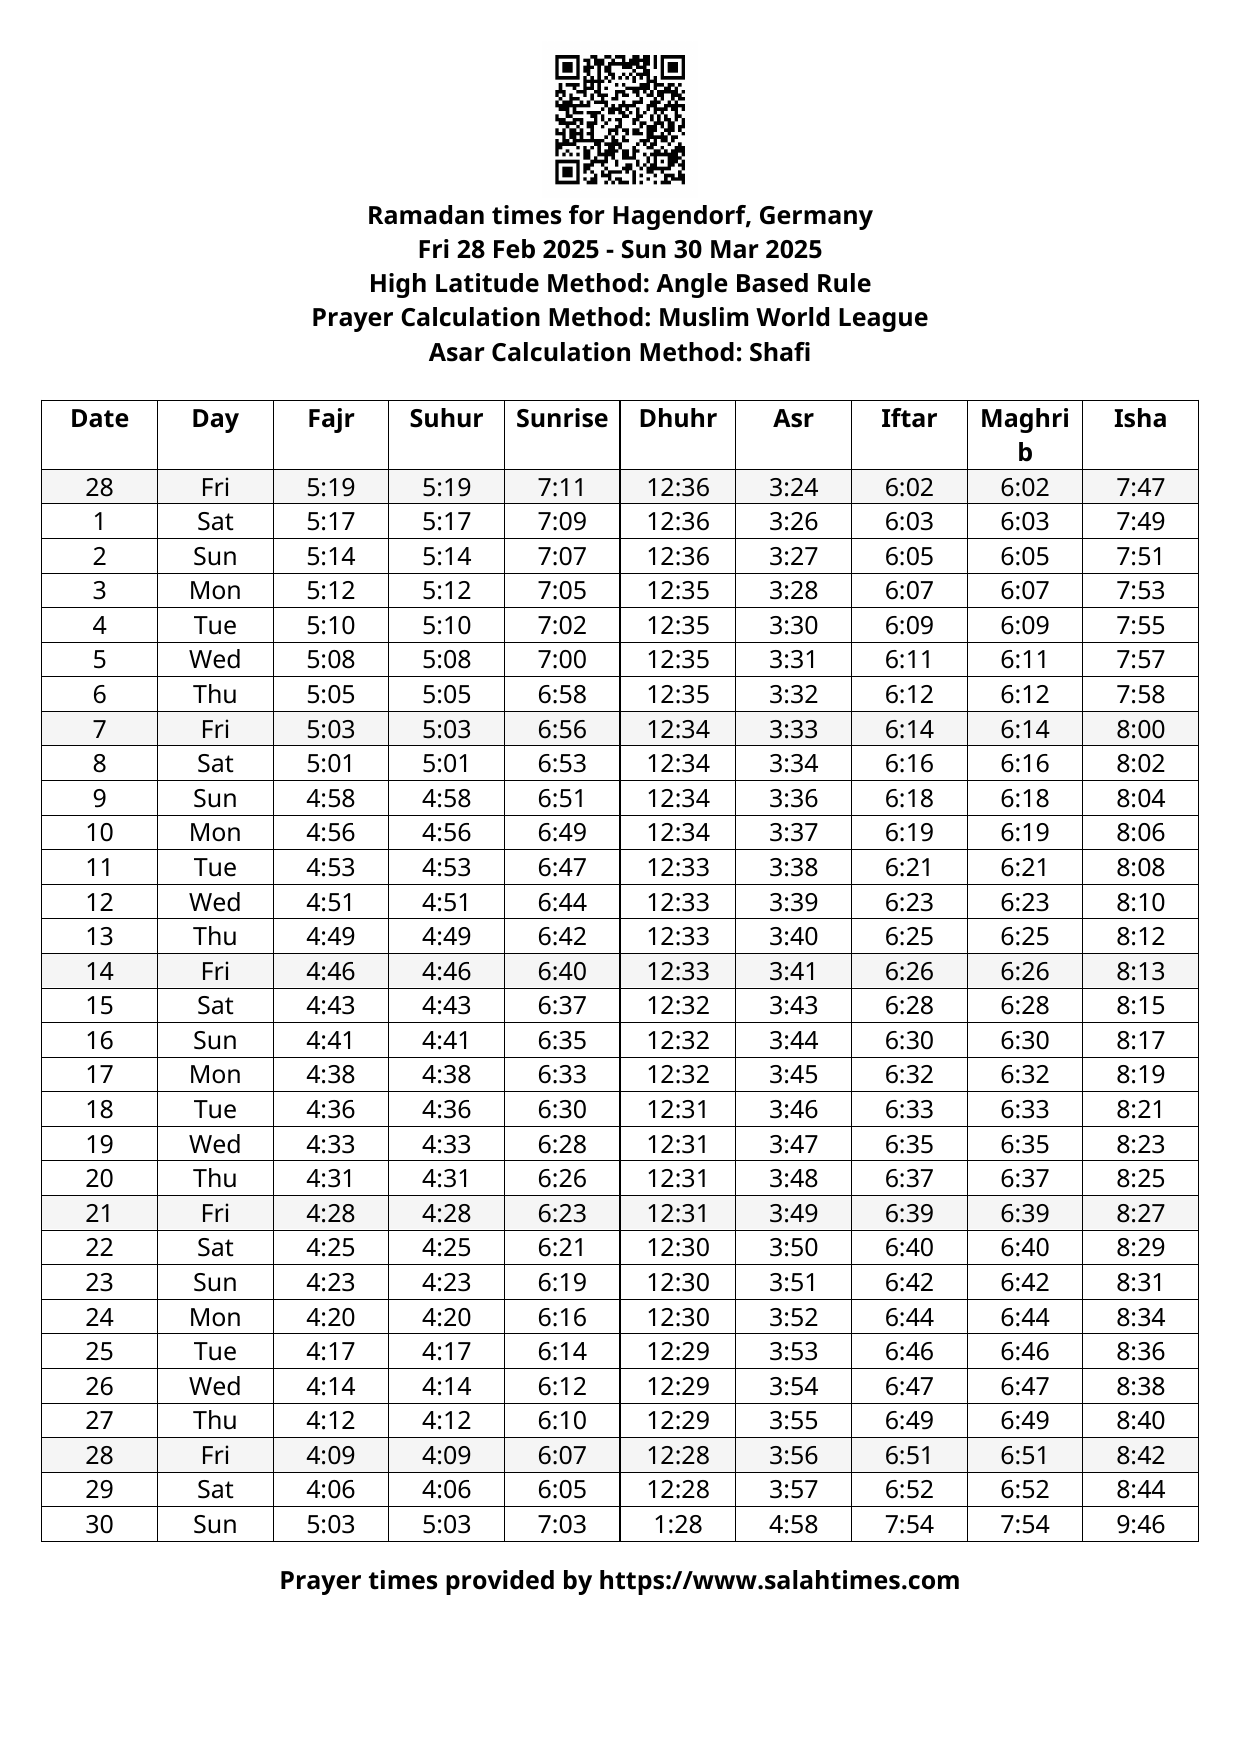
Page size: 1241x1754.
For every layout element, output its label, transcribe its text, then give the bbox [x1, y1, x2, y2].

table_cell 6:26 [505, 1161, 619, 1195]
table_cell 6:23 [852, 885, 967, 918]
table_cell Sat [158, 746, 273, 780]
table_cell 6:40 [852, 1231, 967, 1264]
table_cell 12:29 [621, 1334, 735, 1368]
table_cell 4:06 [389, 1473, 504, 1506]
table_cell 12:29 [621, 1404, 735, 1437]
table_cell 22 [42, 1231, 157, 1264]
table_cell 4:49 [389, 919, 504, 953]
table_cell 6:02 [852, 470, 967, 503]
table_cell 4:31 [274, 1161, 388, 1195]
table_cell 7:05 [505, 574, 619, 607]
table_cell 4:53 [389, 850, 504, 884]
table_cell 12:34 [621, 746, 735, 780]
table_cell 6:28 [505, 1127, 619, 1160]
table_cell 8:02 [1083, 746, 1198, 780]
table_cell 6:42 [852, 1265, 967, 1299]
table_cell 6:05 [968, 539, 1082, 572]
table_cell 30 [42, 1507, 157, 1541]
table_cell 12:34 [621, 712, 735, 745]
table_cell 7:09 [505, 504, 619, 538]
table_header Isha [1083, 401, 1198, 469]
table_cell 4:17 [389, 1334, 504, 1368]
table_cell 6:19 [968, 816, 1082, 849]
table_cell 3:52 [736, 1300, 851, 1333]
table_cell 6:42 [505, 919, 619, 953]
table_cell 3:47 [736, 1127, 851, 1160]
table_cell Sun [158, 1023, 273, 1057]
table_cell 4:23 [389, 1265, 504, 1299]
table_cell 6:51 [505, 781, 619, 814]
table_cell 12:35 [621, 608, 735, 642]
table_cell 4:14 [389, 1369, 504, 1402]
table_cell 4:28 [274, 1196, 388, 1229]
table_cell 4:09 [274, 1438, 388, 1472]
table_cell 12 [42, 885, 157, 918]
table_header Iftar [852, 401, 967, 469]
table_cell 4:28 [389, 1196, 504, 1229]
table_cell Wed [158, 1127, 273, 1160]
table_cell 12:31 [621, 1161, 735, 1195]
table_cell 8:36 [1083, 1334, 1198, 1368]
table_cell 6:30 [505, 1092, 619, 1126]
table_cell Mon [158, 574, 273, 607]
table_cell 3:45 [736, 1058, 851, 1091]
table_cell 8:31 [1083, 1265, 1198, 1299]
table_cell 6:32 [968, 1058, 1082, 1091]
table_cell 3:43 [736, 989, 851, 1022]
table_cell 6:47 [968, 1369, 1082, 1402]
table_cell 4:38 [389, 1058, 504, 1091]
table_cell 4:20 [274, 1300, 388, 1333]
table_cell 5:08 [274, 643, 388, 676]
table_cell 12:29 [621, 1369, 735, 1402]
table_cell 3:55 [736, 1404, 851, 1437]
text Fri 28 Feb 2025 - Sun 30 Mar 2025 [42, 232, 1198, 266]
table_header Day [158, 401, 273, 469]
table_cell 6:35 [852, 1127, 967, 1160]
table_cell 6:52 [852, 1473, 967, 1506]
table_cell 28 [42, 1438, 157, 1472]
table_cell 6:26 [968, 954, 1082, 987]
table_cell 9:46 [1083, 1507, 1198, 1541]
table_cell 4:09 [389, 1438, 504, 1472]
table_cell 4:36 [389, 1092, 504, 1126]
table_cell 6:58 [505, 677, 619, 711]
table_cell 12:33 [621, 885, 735, 918]
table_cell 5:14 [389, 539, 504, 572]
table_cell 8:29 [1083, 1231, 1198, 1264]
table_cell 6:21 [505, 1231, 619, 1264]
table_cell 18 [42, 1092, 157, 1126]
table_cell 6:33 [505, 1058, 619, 1091]
table_cell Sun [158, 539, 273, 572]
table_cell 3:28 [736, 574, 851, 607]
table_cell 26 [42, 1369, 157, 1402]
table_cell 6:39 [968, 1196, 1082, 1229]
table_header Fajr [274, 401, 388, 469]
table_cell 3:48 [736, 1161, 851, 1195]
table_cell 3:24 [736, 470, 851, 503]
table_cell 3:49 [736, 1196, 851, 1229]
table_cell 5:01 [274, 746, 388, 780]
table_cell 7:49 [1083, 504, 1198, 538]
table_cell 6:47 [852, 1369, 967, 1402]
table_cell 4:25 [274, 1231, 388, 1264]
table_cell 11 [42, 850, 157, 884]
table_cell 6:03 [968, 504, 1082, 538]
table_cell 7:00 [505, 643, 619, 676]
table_cell 5:03 [389, 712, 504, 745]
table_cell 6:28 [968, 989, 1082, 1022]
table_cell 6:12 [505, 1369, 619, 1402]
picture [542, 41, 699, 198]
table_cell 7:07 [505, 539, 619, 572]
table_cell 12:35 [621, 677, 735, 711]
table_header Date [42, 401, 157, 469]
table_cell Thu [158, 677, 273, 711]
table_cell 6:46 [852, 1334, 967, 1368]
table_cell 8:10 [1083, 885, 1198, 918]
table_cell 4:58 [736, 1507, 851, 1541]
table_cell 4:51 [389, 885, 504, 918]
table_cell 5:19 [389, 470, 504, 503]
table_cell 7:55 [1083, 608, 1198, 642]
table_cell 7:54 [968, 1507, 1082, 1541]
table_cell 5:12 [389, 574, 504, 607]
table_cell Fri [158, 470, 273, 503]
table_header Maghrib [968, 401, 1082, 469]
table_cell 6:33 [852, 1092, 967, 1126]
table_cell 6:19 [505, 1265, 619, 1299]
table_cell Sun [158, 1507, 273, 1541]
table_cell 12:36 [621, 539, 735, 572]
table_cell 6:49 [968, 1404, 1082, 1437]
table_cell 7:51 [1083, 539, 1198, 572]
table_cell 6:07 [852, 574, 967, 607]
table_cell 6:19 [852, 816, 967, 849]
table_cell 6:44 [505, 885, 619, 918]
table_cell 12:33 [621, 919, 735, 953]
table_cell 8:00 [1083, 712, 1198, 745]
table_cell 4:33 [389, 1127, 504, 1160]
table_cell 5:17 [389, 504, 504, 538]
table_cell 21 [42, 1196, 157, 1229]
table_cell 3 [42, 574, 157, 607]
table_cell 6:11 [968, 643, 1082, 676]
table_header Sunrise [505, 401, 619, 469]
table_cell 6:39 [852, 1196, 967, 1229]
table_cell 7:54 [852, 1507, 967, 1541]
table_cell 12:31 [621, 1196, 735, 1229]
table_cell 6:33 [968, 1092, 1082, 1126]
table_cell 6:35 [968, 1127, 1082, 1160]
table_cell 8:21 [1083, 1092, 1198, 1126]
table_cell 8:15 [1083, 989, 1198, 1022]
table_cell 3:33 [736, 712, 851, 745]
table_cell 5:03 [274, 712, 388, 745]
table_cell 12:35 [621, 643, 735, 676]
table_cell 4:46 [389, 954, 504, 987]
table_cell 12:34 [621, 781, 735, 814]
table_cell 12:32 [621, 1058, 735, 1091]
table_cell 6:35 [505, 1023, 619, 1057]
table_cell 12:34 [621, 816, 735, 849]
table_cell 3:44 [736, 1023, 851, 1057]
table_cell 4:41 [389, 1023, 504, 1057]
table_cell Tue [158, 850, 273, 884]
table_cell 3:32 [736, 677, 851, 711]
table_cell 3:50 [736, 1231, 851, 1264]
table_cell 1:28 [621, 1507, 735, 1541]
table_cell 6:47 [505, 850, 619, 884]
table_cell 17 [42, 1058, 157, 1091]
table_cell Wed [158, 885, 273, 918]
table_cell 3:41 [736, 954, 851, 987]
table_cell 6:14 [968, 712, 1082, 745]
table_cell 6:07 [968, 574, 1082, 607]
table_cell 12:35 [621, 574, 735, 607]
table_cell 12:36 [621, 504, 735, 538]
table_cell 3:56 [736, 1438, 851, 1472]
table_cell 3:46 [736, 1092, 851, 1126]
table_cell 20 [42, 1161, 157, 1195]
table_cell 5:05 [389, 677, 504, 711]
text Asar Calculation Method: Shafi [42, 334, 1198, 368]
table_cell 7:03 [505, 1507, 619, 1541]
table_cell Sat [158, 1231, 273, 1264]
table_cell 9 [42, 781, 157, 814]
table_cell 4:06 [274, 1473, 388, 1506]
table_cell 8 [42, 746, 157, 780]
table_cell 28 [42, 470, 157, 503]
table_cell 6:12 [968, 677, 1082, 711]
table_cell 6:07 [505, 1438, 619, 1472]
table_cell 6:28 [852, 989, 967, 1022]
table_cell 5:08 [389, 643, 504, 676]
table_cell 6:49 [505, 816, 619, 849]
table_cell 6:44 [968, 1300, 1082, 1333]
table_cell 6:25 [968, 919, 1082, 953]
table_cell 3:26 [736, 504, 851, 538]
table_cell 8:44 [1083, 1473, 1198, 1506]
table_cell 6:40 [505, 954, 619, 987]
table_cell 3:37 [736, 816, 851, 849]
table_cell 4:56 [274, 816, 388, 849]
table_cell 3:36 [736, 781, 851, 814]
text High Latitude Method: Angle Based Rule [42, 266, 1198, 300]
table_cell 5:10 [274, 608, 388, 642]
table_cell 7:11 [505, 470, 619, 503]
table_cell 4:58 [274, 781, 388, 814]
table_cell 5:03 [274, 1507, 388, 1541]
table_cell 6:21 [968, 850, 1082, 884]
table_cell 5:19 [274, 470, 388, 503]
table_cell Wed [158, 643, 273, 676]
table_cell 14 [42, 954, 157, 987]
table_cell 10 [42, 816, 157, 849]
table_cell 6:30 [852, 1023, 967, 1057]
table_cell 6:16 [968, 746, 1082, 780]
table_cell 6 [42, 677, 157, 711]
table_cell 6:32 [852, 1058, 967, 1091]
table_cell 4:53 [274, 850, 388, 884]
table_cell 6:10 [505, 1404, 619, 1437]
text Prayer times provided by https://www.salahtimes.com [42, 1563, 1198, 1597]
table_cell 6:05 [852, 539, 967, 572]
table_cell 6:09 [968, 608, 1082, 642]
table_cell 4:31 [389, 1161, 504, 1195]
table_cell 8:08 [1083, 850, 1198, 884]
table_cell 8:12 [1083, 919, 1198, 953]
table_cell Sun [158, 1265, 273, 1299]
table_cell 6:44 [852, 1300, 967, 1333]
table_cell 12:28 [621, 1438, 735, 1472]
table_cell 6:14 [505, 1334, 619, 1368]
table_cell Fri [158, 1196, 273, 1229]
table_cell 6:23 [968, 885, 1082, 918]
table_cell 6:25 [852, 919, 967, 953]
table_cell 6:30 [968, 1023, 1082, 1057]
table_cell 5:17 [274, 504, 388, 538]
table_cell 4 [42, 608, 157, 642]
table_cell 27 [42, 1404, 157, 1437]
table_cell 4:14 [274, 1369, 388, 1402]
table_cell 6:21 [852, 850, 967, 884]
table_cell 6:42 [968, 1265, 1082, 1299]
table_cell 4:46 [274, 954, 388, 987]
table_cell 5:01 [389, 746, 504, 780]
table_cell 3:27 [736, 539, 851, 572]
table_cell 7:58 [1083, 677, 1198, 711]
table_cell 8:04 [1083, 781, 1198, 814]
table_cell 1 [42, 504, 157, 538]
table_cell 7:53 [1083, 574, 1198, 607]
table_cell 5:05 [274, 677, 388, 711]
table_cell 12:30 [621, 1265, 735, 1299]
table_header Dhuhr [621, 401, 735, 469]
table_cell 8:19 [1083, 1058, 1198, 1091]
table_cell 8:40 [1083, 1404, 1198, 1437]
text Prayer Calculation Method: Muslim World League [42, 300, 1198, 334]
table_cell 4:43 [389, 989, 504, 1022]
table_cell 5:14 [274, 539, 388, 572]
table_cell 6:37 [505, 989, 619, 1022]
table_cell 7:02 [505, 608, 619, 642]
table_cell 6:16 [852, 746, 967, 780]
table_cell 12:28 [621, 1473, 735, 1506]
table_cell 4:36 [274, 1092, 388, 1126]
table_cell 6:51 [968, 1438, 1082, 1472]
table_cell 6:53 [505, 746, 619, 780]
table_cell 6:37 [968, 1161, 1082, 1195]
table_cell Mon [158, 1058, 273, 1091]
table_cell Sun [158, 781, 273, 814]
table_cell 6:40 [968, 1231, 1082, 1264]
table_cell 4:41 [274, 1023, 388, 1057]
table_cell 6:56 [505, 712, 619, 745]
table_cell 4:20 [389, 1300, 504, 1333]
table_cell Thu [158, 1161, 273, 1195]
table_cell Wed [158, 1369, 273, 1402]
table_cell Thu [158, 1404, 273, 1437]
table_cell 5:03 [389, 1507, 504, 1541]
table_cell 6:26 [852, 954, 967, 987]
table_cell 8:23 [1083, 1127, 1198, 1160]
table_cell 13 [42, 919, 157, 953]
table_cell 6:14 [852, 712, 967, 745]
table_cell 16 [42, 1023, 157, 1057]
table_cell 4:43 [274, 989, 388, 1022]
table_cell Thu [158, 919, 273, 953]
table_cell 12:36 [621, 470, 735, 503]
table_cell 4:23 [274, 1265, 388, 1299]
table_cell 6:52 [968, 1473, 1082, 1506]
table_cell 3:34 [736, 746, 851, 780]
table_cell 12:30 [621, 1300, 735, 1333]
table_cell 12:33 [621, 850, 735, 884]
table_cell 6:18 [852, 781, 967, 814]
table_cell 8:13 [1083, 954, 1198, 987]
text Ramadan times for Hagendorf, Germany [42, 198, 1198, 232]
table_cell 12:32 [621, 989, 735, 1022]
table_cell 3:39 [736, 885, 851, 918]
table_cell 4:33 [274, 1127, 388, 1160]
table_cell 8:25 [1083, 1161, 1198, 1195]
table_cell 8:34 [1083, 1300, 1198, 1333]
table_cell 15 [42, 989, 157, 1022]
table_cell 12:33 [621, 954, 735, 987]
table_cell 5:10 [389, 608, 504, 642]
table_cell 6:37 [852, 1161, 967, 1195]
table_cell 4:51 [274, 885, 388, 918]
table_cell 29 [42, 1473, 157, 1506]
table_cell 6:05 [505, 1473, 619, 1506]
table_cell 2 [42, 539, 157, 572]
table_cell 3:30 [736, 608, 851, 642]
table_cell 8:38 [1083, 1369, 1198, 1402]
table_cell Fri [158, 1438, 273, 1472]
table_cell 5 [42, 643, 157, 676]
table_cell 4:12 [274, 1404, 388, 1437]
table_cell 8:27 [1083, 1196, 1198, 1229]
table_cell 3:54 [736, 1369, 851, 1402]
table_cell 3:57 [736, 1473, 851, 1506]
table_cell Mon [158, 816, 273, 849]
table_cell 8:17 [1083, 1023, 1198, 1057]
table_cell 3:40 [736, 919, 851, 953]
table_cell 3:38 [736, 850, 851, 884]
table_cell Mon [158, 1300, 273, 1333]
table_cell 25 [42, 1334, 157, 1368]
table_cell 4:56 [389, 816, 504, 849]
table_cell 4:49 [274, 919, 388, 953]
table_cell 12:32 [621, 1023, 735, 1057]
table_cell 3:53 [736, 1334, 851, 1368]
table_cell 6:18 [968, 781, 1082, 814]
table_cell 4:38 [274, 1058, 388, 1091]
table_cell 3:31 [736, 643, 851, 676]
table_cell Tue [158, 1092, 273, 1126]
table_cell 4:12 [389, 1404, 504, 1437]
table_cell 7 [42, 712, 157, 745]
table_cell 6:02 [968, 470, 1082, 503]
table_cell 7:57 [1083, 643, 1198, 676]
table_header Asr [736, 401, 851, 469]
table_cell 6:16 [505, 1300, 619, 1333]
table_cell 6:11 [852, 643, 967, 676]
table_cell 24 [42, 1300, 157, 1333]
table_cell 19 [42, 1127, 157, 1160]
table_cell 6:51 [852, 1438, 967, 1472]
table_cell 6:49 [852, 1404, 967, 1437]
table_cell Sat [158, 989, 273, 1022]
table_cell Tue [158, 608, 273, 642]
table_cell Sat [158, 504, 273, 538]
table_cell 6:46 [968, 1334, 1082, 1368]
table_cell Tue [158, 1334, 273, 1368]
table_cell Fri [158, 712, 273, 745]
table_cell 12:31 [621, 1092, 735, 1126]
table_cell 4:58 [389, 781, 504, 814]
table_cell 6:09 [852, 608, 967, 642]
table_cell 7:47 [1083, 470, 1198, 503]
table_cell 4:17 [274, 1334, 388, 1368]
table_cell 6:23 [505, 1196, 619, 1229]
table_cell 3:51 [736, 1265, 851, 1299]
table_cell 4:25 [389, 1231, 504, 1264]
table_cell 12:30 [621, 1231, 735, 1264]
table_cell 8:42 [1083, 1438, 1198, 1472]
table_cell Fri [158, 954, 273, 987]
table_cell 6:03 [852, 504, 967, 538]
table_header Suhur [389, 401, 504, 469]
table_cell 5:12 [274, 574, 388, 607]
table_cell Sat [158, 1473, 273, 1506]
table_cell 12:31 [621, 1127, 735, 1160]
table_cell 23 [42, 1265, 157, 1299]
table_cell 6:12 [852, 677, 967, 711]
table_cell 8:06 [1083, 816, 1198, 849]
